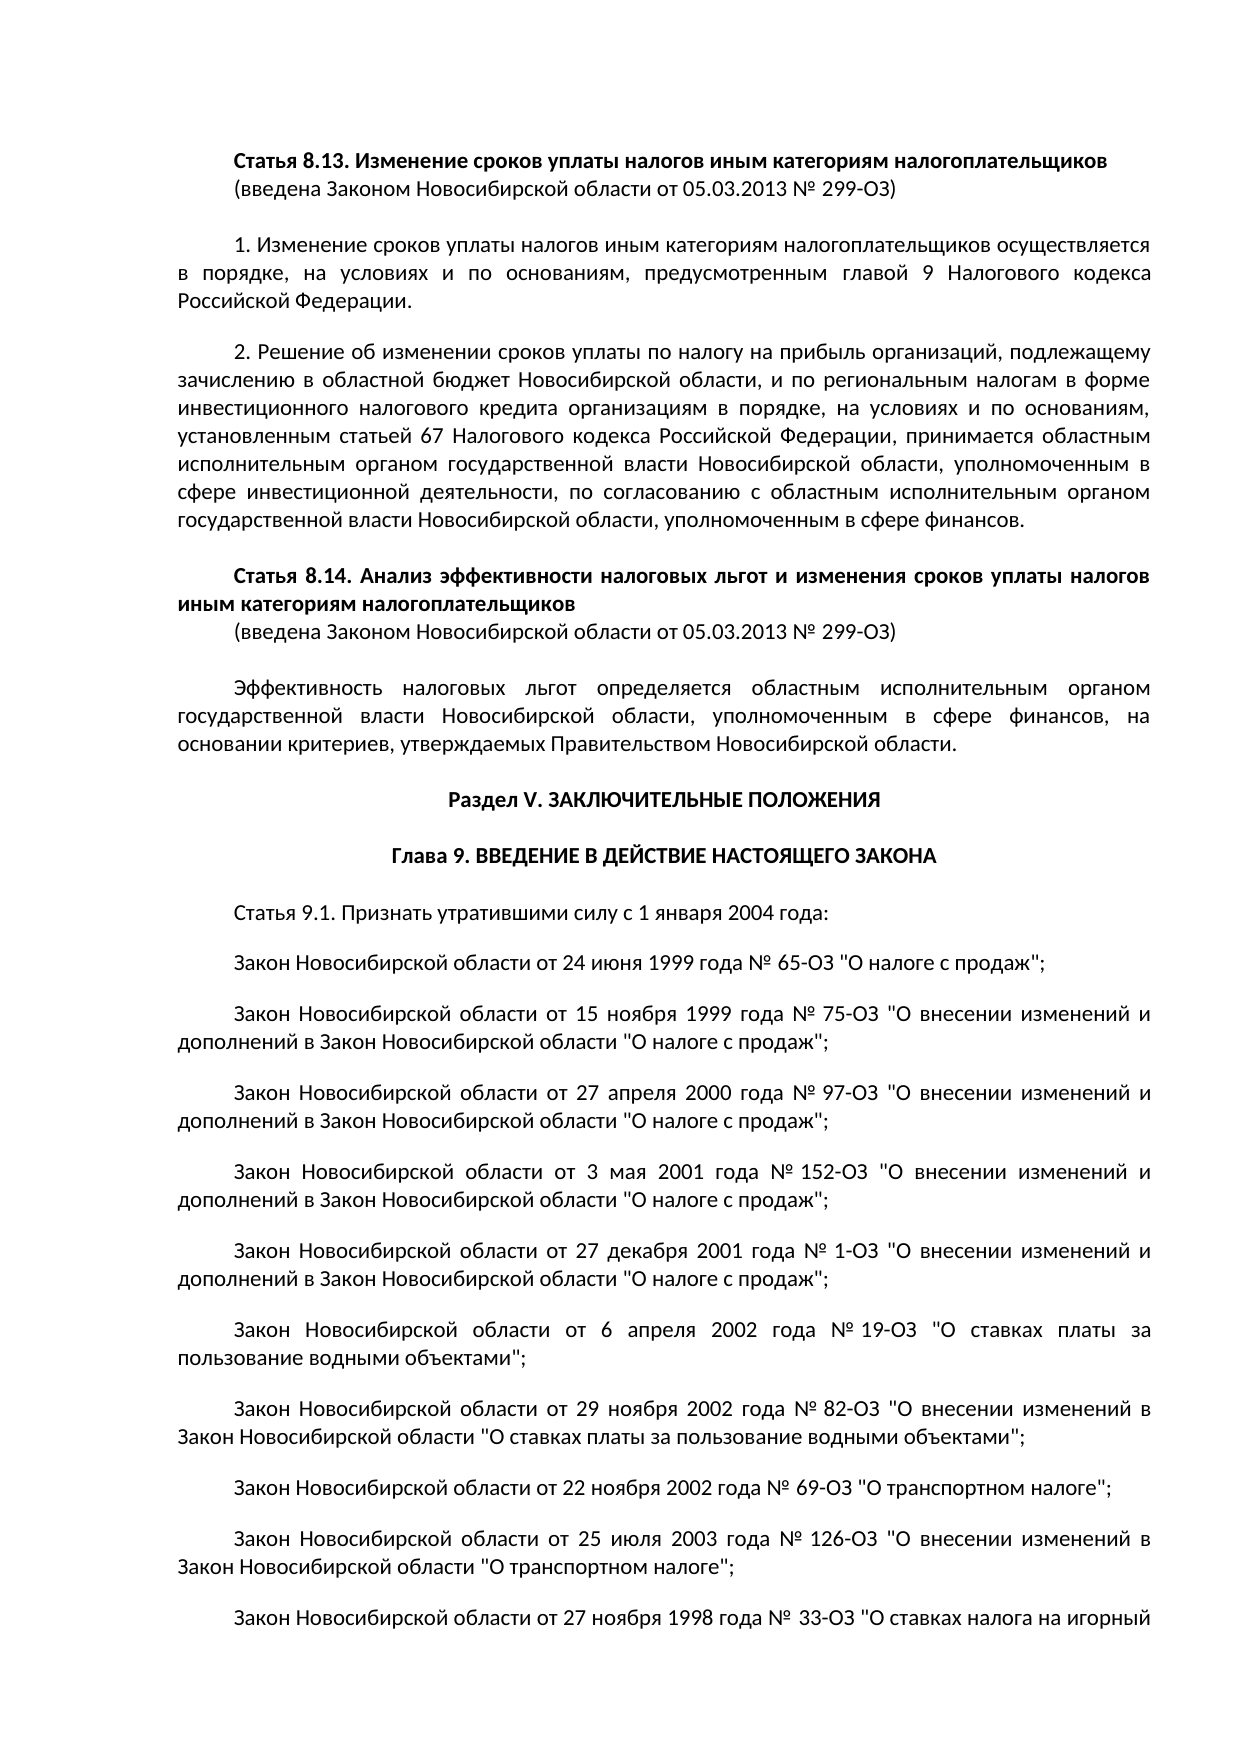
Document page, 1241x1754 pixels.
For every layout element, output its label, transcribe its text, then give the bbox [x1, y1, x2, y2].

text Закон Новосибирской области от 29 ноября 2002 года № 82-ОЗ "О внесении изменений в Закон Новосибирской области "О ставках платы за пользование водными объектами"; [177, 1394, 1152, 1450]
text Закон Новосибирской области от 6 апреля 2002 года № 19-ОЗ "О ставках платы за пользование водными объектами"; [177, 1315, 1152, 1371]
text Закон Новосибирской области от 22 ноября 2002 года № 69-ОЗ "О транспортном налоге"; [177, 1473, 1152, 1501]
text Закон Новосибирской области от 3 мая 2001 года № 152-ОЗ "О внесении изменений и дополнений в Закон Новосибирской области "О налоге с продаж"; [177, 1157, 1152, 1213]
text Закон Новосибирской области от 27 декабря 2001 года № 1-ОЗ "О внесении изменений и дополнений в Закон Новосибирской области "О налоге с продаж"; [177, 1236, 1152, 1292]
text Статья 9.1. Признать утратившими силу с 1 января 2004 года: [177, 898, 1152, 926]
title Статья 8.13. Изменение сроков уплаты налогов иным категориям налогоплательщиков [177, 146, 1152, 174]
text Закон Новосибирской области от 24 июня 1999 года № 65-ОЗ "О налоге с продаж"; [177, 948, 1152, 977]
title Статья 8.14. Анализ эффективности налоговых льгот и изменения сроков уплаты налогов иным категориям налогоплательщиков [177, 561, 1152, 617]
text Закон Новосибирской области от 27 апреля 2000 года № 97-ОЗ "О внесении изменений и дополнений в Закон Новосибирской области "О налоге с продаж"; [177, 1078, 1152, 1134]
text (введена Законом Новосибирской области от 05.03.2013 № 299-ОЗ) [177, 617, 1152, 645]
text Закон Новосибирской области от 15 ноября 1999 года № 75-ОЗ "О внесении изменений и дополнений в Закон Новосибирской области "О налоге с продаж"; [177, 999, 1152, 1056]
text 1. Изменение сроков уплаты налогов иным категориям налогоплательщиков осуществляется в порядке, на условиях и по основаниям, предусмотренным главой 9 Налогового кодекса Российской Федерации. [177, 230, 1152, 314]
text 2. Решение об изменении сроков уплаты по налогу на прибыль организаций, подлежащему зачислению в областной бюджет Новосибирской области, и по региональным налогам в форме инвестиционного налогового кредита организациям в порядке, на условиях и по основаниям, установленным статьей 67 Налогового кодекса Российской Федерации, принимается областным исполнительным органом государственной власти Новосибирской области, уполномоченным в сфере инвестиционной деятельности, по согласованию с областным исполнительным органом государственной власти Новосибирской области, уполномоченным в сфере финансов. [177, 337, 1152, 533]
title Глава 9. ВВЕДЕНИЕ В ДЕЙСТВИЕ НАСТОЯЩЕГО ЗАКОНА [177, 842, 1152, 869]
title Раздел V. ЗАКЛЮЧИТЕЛЬНЫЕ ПОЛОЖЕНИЯ [177, 786, 1152, 813]
text Эффективность налоговых льгот определяется областным исполнительным органом государственной власти Новосибирской области, уполномоченным в сфере финансов, на основании критериев, утверждаемых Правительством Новосибирской области. [177, 673, 1152, 757]
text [177, 1603, 1152, 1631]
text Закон Новосибирской области от 25 июля 2003 года № 126-ОЗ "О внесении изменений в Закон Новосибирской области "О транспортном налоге"; [177, 1524, 1152, 1580]
text (введена Законом Новосибирской области от 05.03.2013 № 299-ОЗ) [177, 174, 1152, 202]
